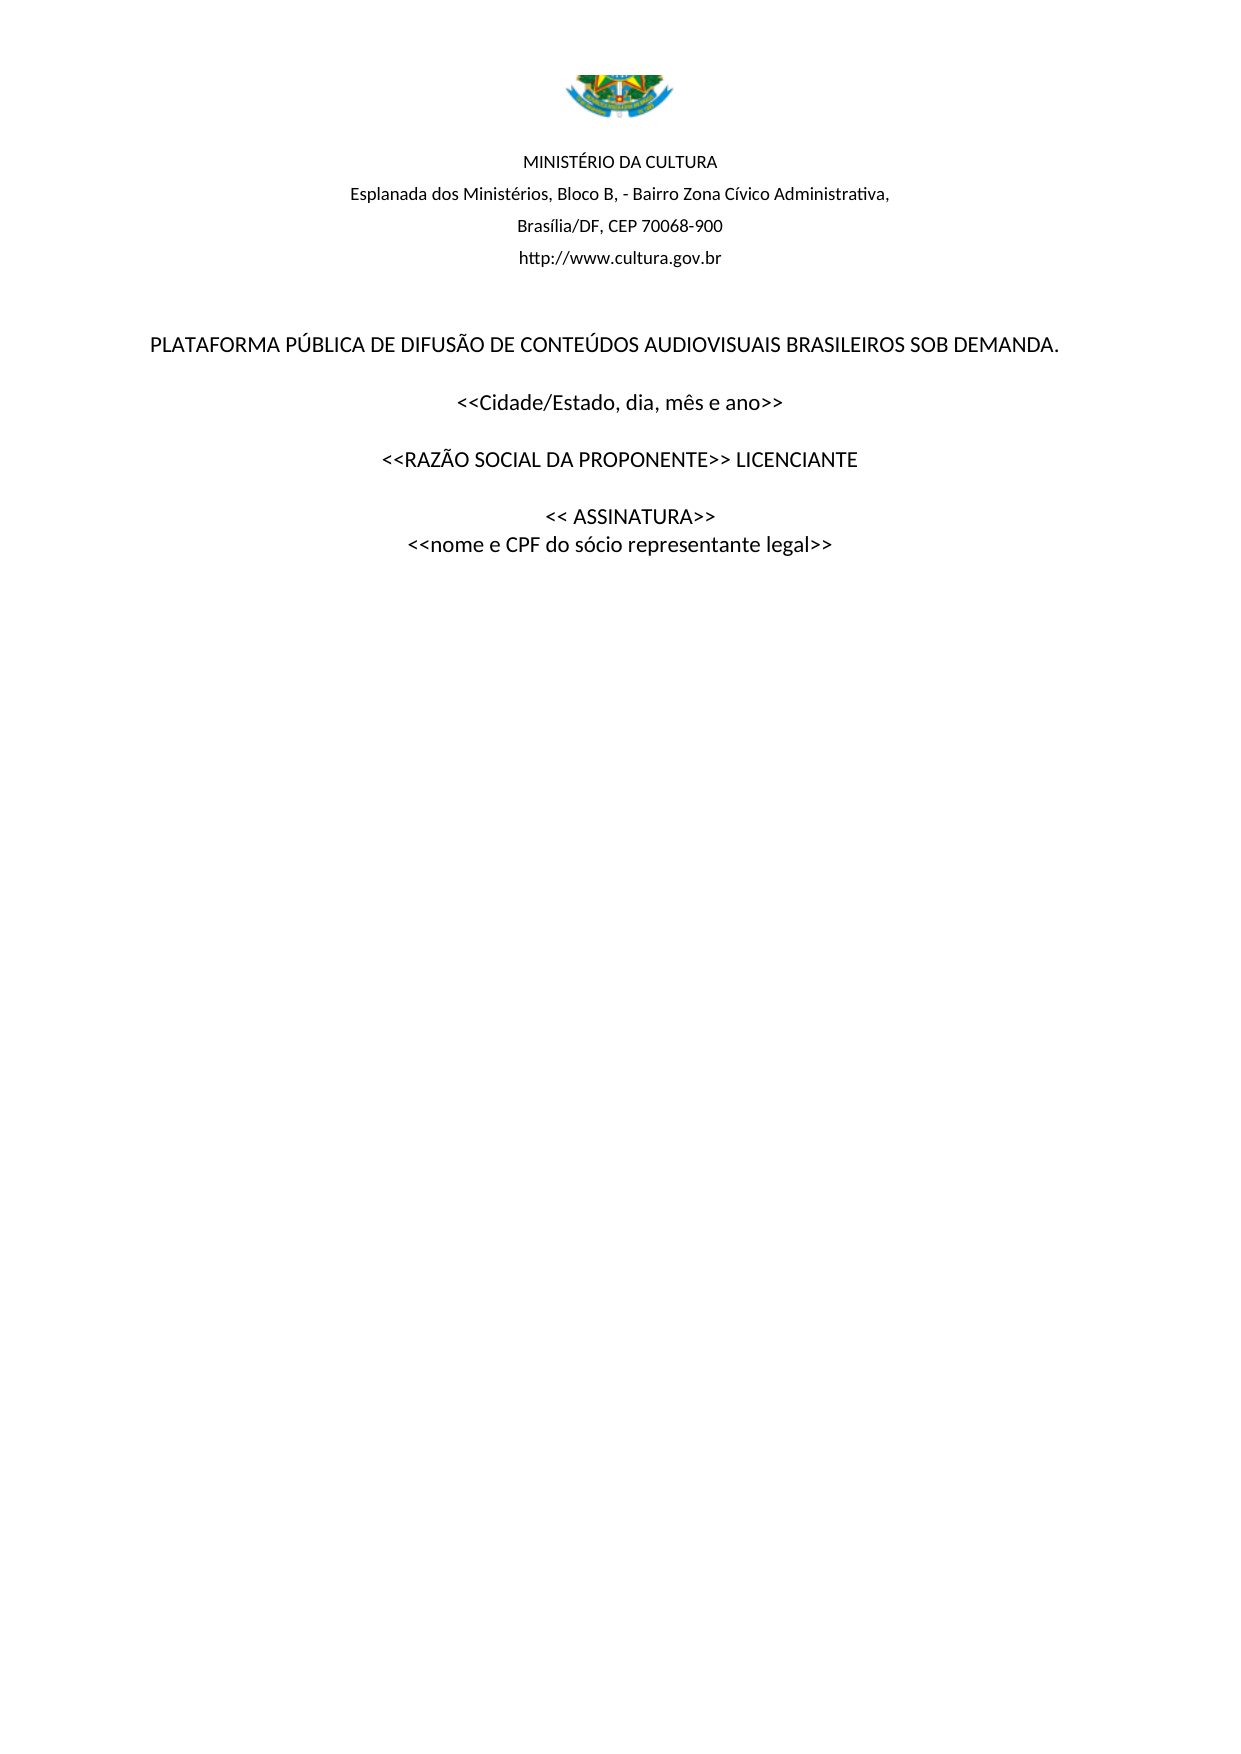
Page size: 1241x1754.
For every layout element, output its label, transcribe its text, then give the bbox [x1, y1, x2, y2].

picture [562, 75, 678, 121]
text <<RAZÃO SOCIAL DA PROPONENTE>> LICENCIANTE [150, 445, 1090, 473]
text <<Cidade/Estado, dia, mês e ano>> [150, 388, 1090, 416]
text << ASSINATURA>> <<nome e CPF do sócio representante legal>> [150, 502, 1090, 558]
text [150, 330, 1090, 358]
